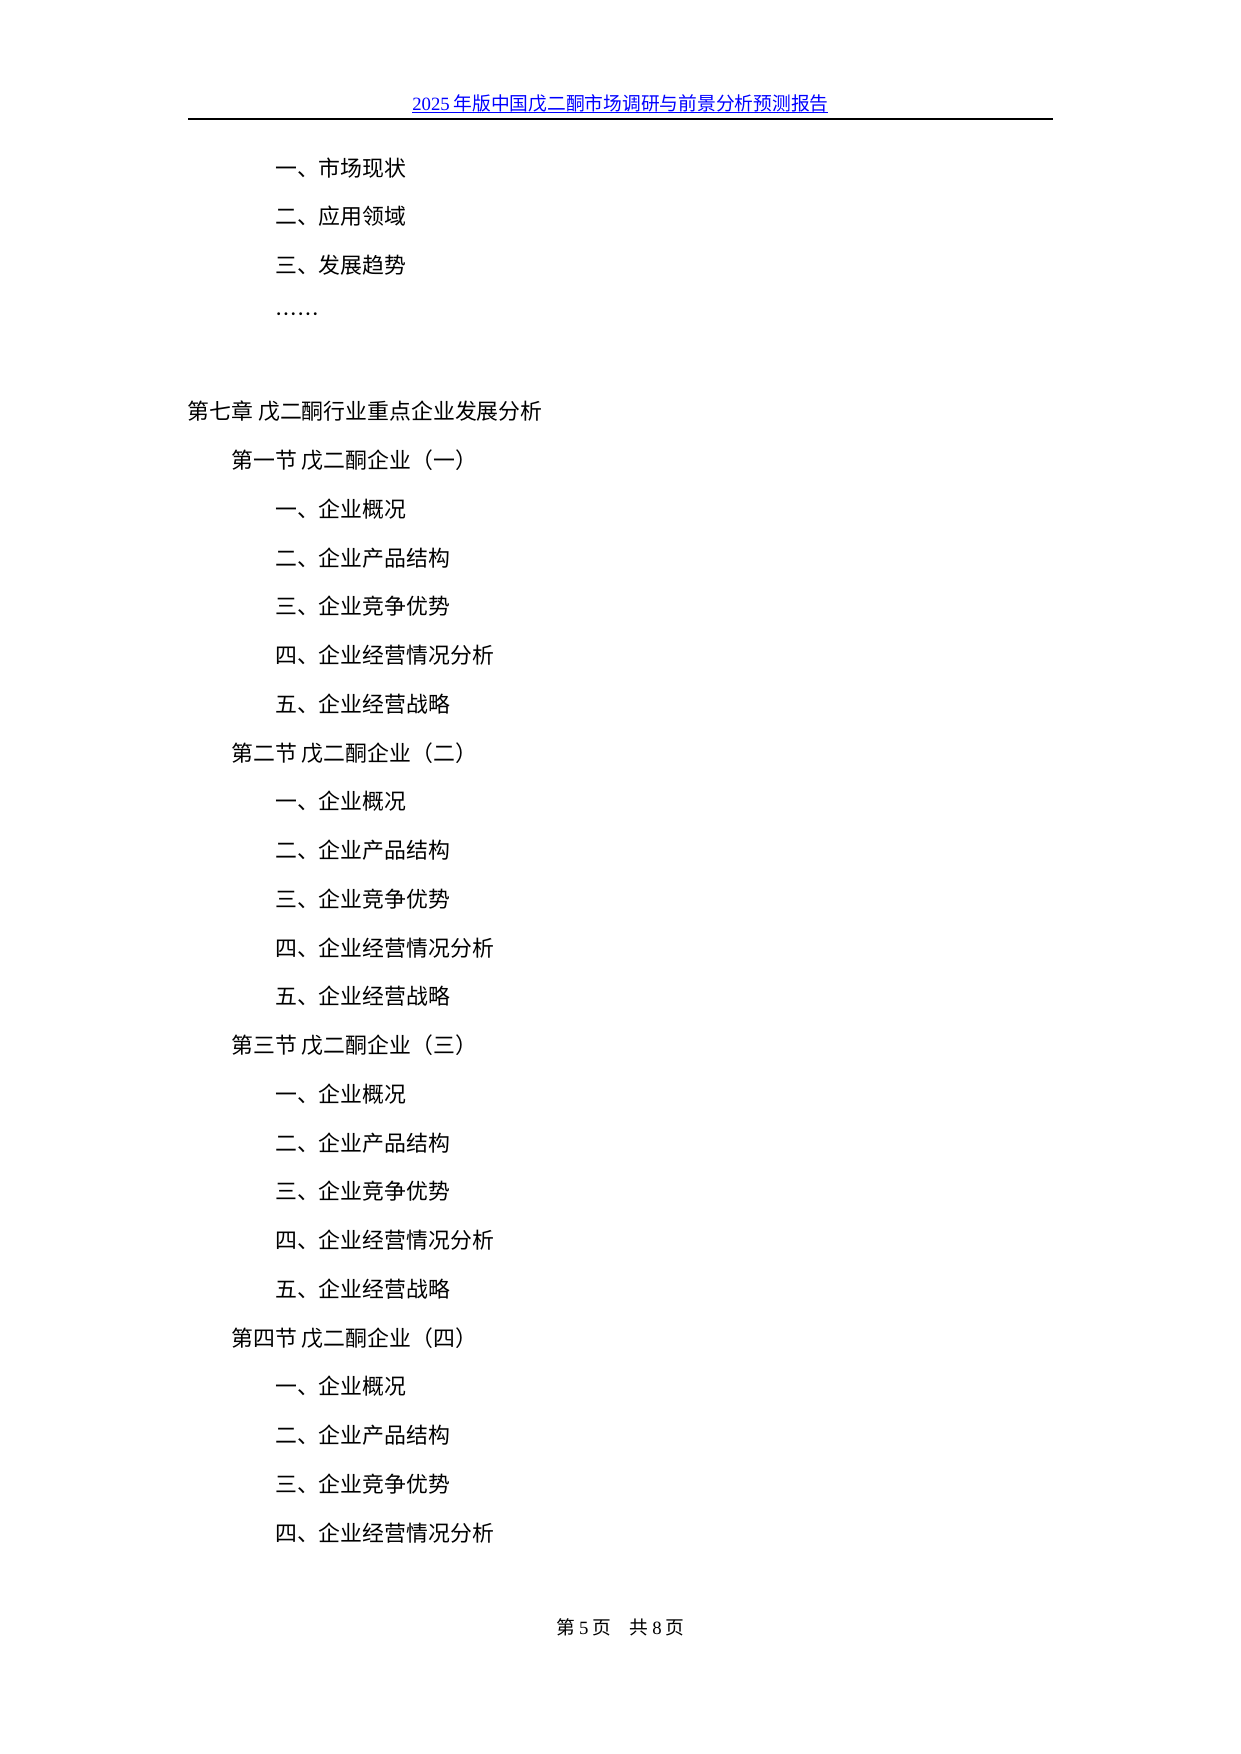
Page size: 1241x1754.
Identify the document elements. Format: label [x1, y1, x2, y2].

text [187, 150, 1053, 1548]
